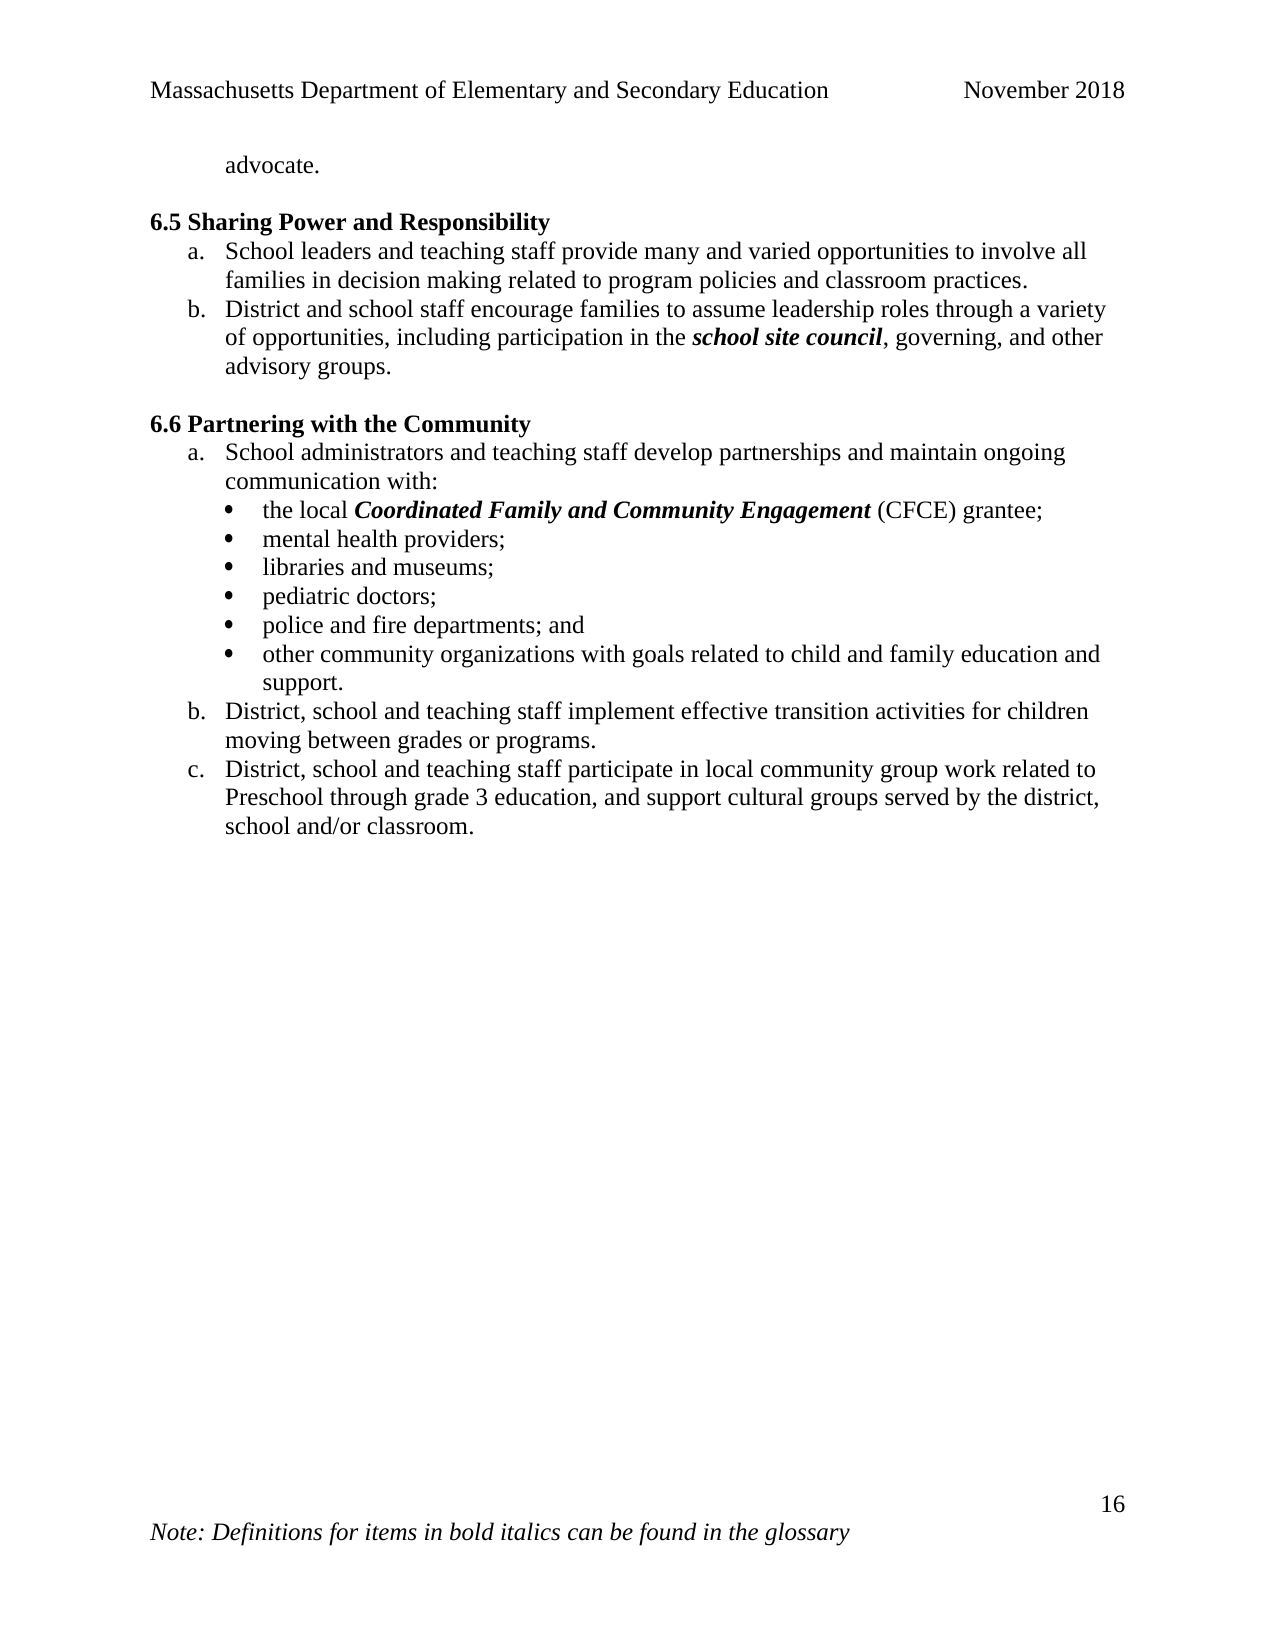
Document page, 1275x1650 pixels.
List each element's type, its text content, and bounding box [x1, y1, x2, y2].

list School leaders and teaching staff provide many and varied opportunities to involve all families in decision making related to program policies and classroom practices. [187, 236, 1125, 294]
list other community organizations with goals related to child and family education and support. [225, 639, 1125, 696]
list School administrators and teaching staff develop partnerships and maintain ongoing communication with: [187, 437, 1125, 495]
list mental health providers; [225, 524, 1125, 552]
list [187, 150, 1125, 179]
list the local Coordinated Family and Community Engagement (CFCE) grantee; [225, 495, 1125, 524]
subtitle 6.6 Partnering with the Community [150, 409, 1125, 437]
list police and fire departments; and [225, 610, 1125, 639]
list libraries and museums; [225, 552, 1125, 581]
list District, school and teaching staff participate in local community group work related to Preschool through grade 3 education, and support cultural groups served by the district, school and/or classroom. [187, 754, 1125, 840]
list District and school staff encourage families to assume leadership roles through a variety of opportunities, including participation in the school site council, governing, and other advisory groups. [187, 294, 1125, 380]
list District, school and teaching staff implement effective transition activities for children moving between grades or programs. [187, 696, 1125, 754]
list pediatric doctors; [225, 581, 1125, 610]
subtitle 6.5 Sharing Power and Responsibility [150, 207, 1125, 236]
